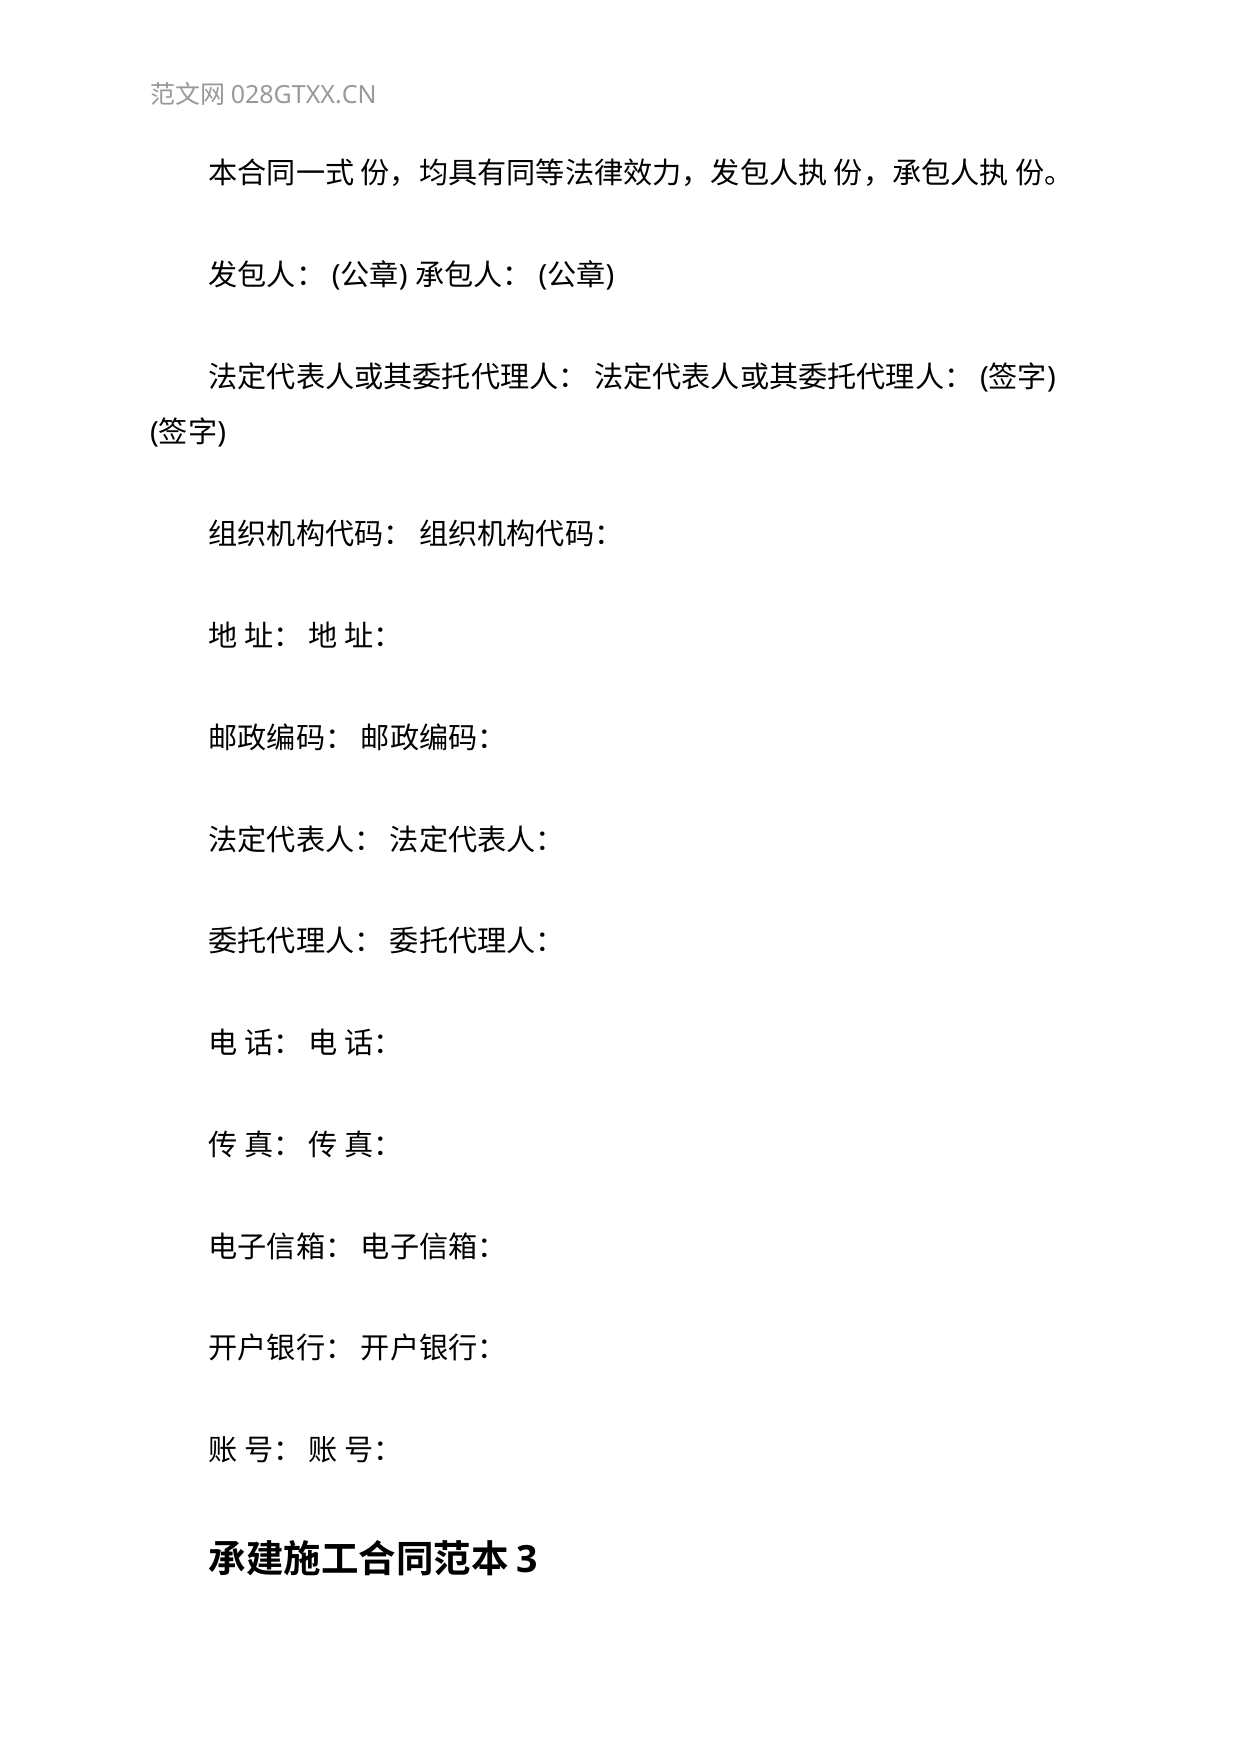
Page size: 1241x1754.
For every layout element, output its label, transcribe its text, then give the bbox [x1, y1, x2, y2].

text 本合同一式 份，均具有同等法律效力，发包人执 份，承包人执 份。 [150, 150, 1090, 192]
text 委托代理人： 委托代理人： [150, 918, 1090, 960]
text 开户银行： 开户银行： [150, 1325, 1090, 1367]
text 地 址： 地 址： [150, 612, 1090, 655]
text 邮政编码： 邮政编码： [150, 714, 1090, 757]
text 组织机构代码： 组织机构代码： [150, 511, 1090, 553]
text 法定代表人： 法定代表人： [150, 816, 1090, 858]
text 账 号： 账 号： [150, 1427, 1090, 1469]
text 电 话： 电 话： [150, 1019, 1090, 1062]
text 发包人： (公章) 承包人： (公章) [150, 252, 1090, 294]
text 传 真： 传 真： [150, 1121, 1090, 1164]
text 电子信箱： 电子信箱： [150, 1223, 1090, 1265]
text 法定代表人或其委托代理人： 法定代表人或其委托代理人： (签字) (签字) [150, 354, 1090, 451]
text 承建施工合同范本3 [150, 1528, 1090, 1583]
